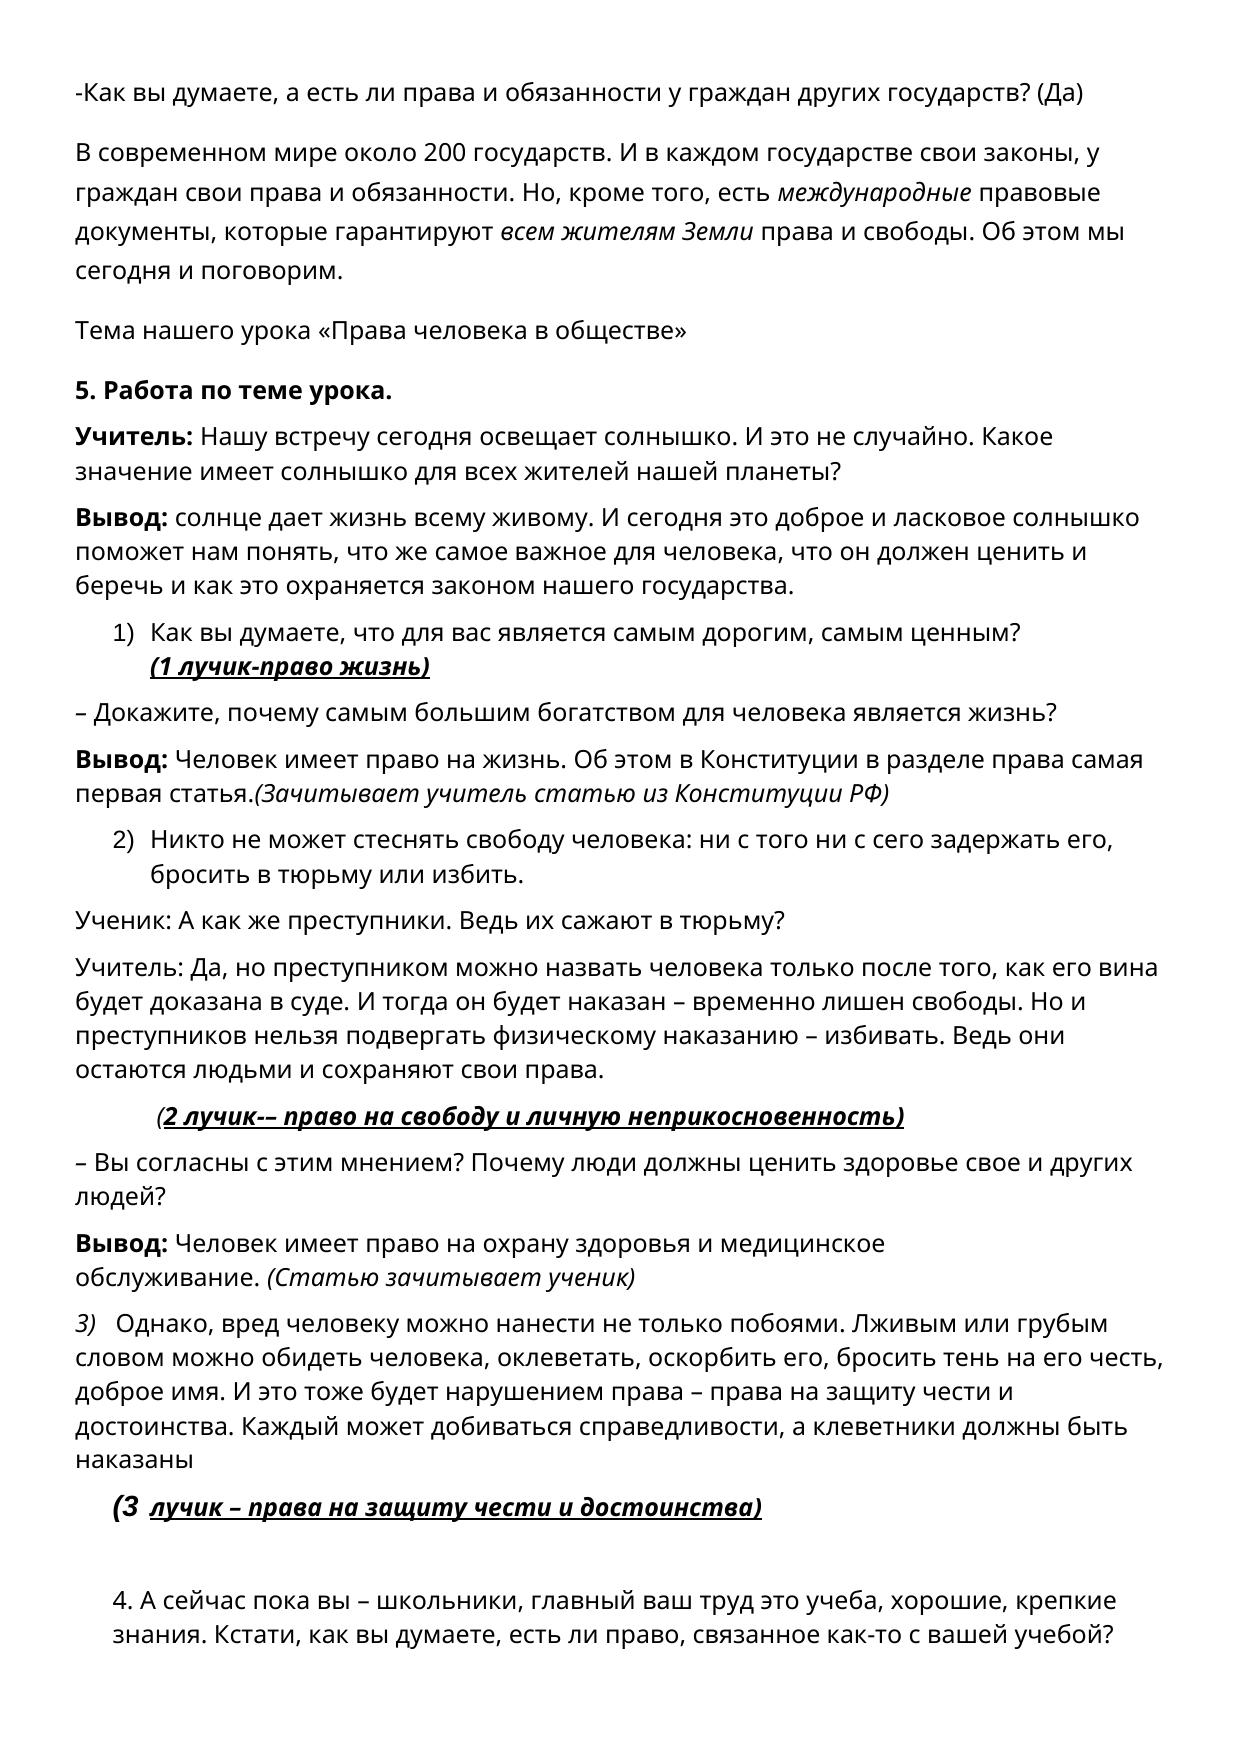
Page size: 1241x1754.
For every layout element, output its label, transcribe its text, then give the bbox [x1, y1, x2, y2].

list лучик – права на защиту чести и достоинства) [112, 1489, 1165, 1523]
text Учитель: Да, но преступником можно назвать человека только после того, как его вина будет доказана в суде. И тогда он будет наказан – временно лишен свободы. Но и преступников нельзя подвергать физическому наказанию – избивать. Ведь они остаются людьми и сохраняют свои права. [75, 949, 1165, 1086]
list Никто не может стеснять свободу человека: ни с того ни с сего задержать его, бросить в тюрьму или избить. [112, 822, 1165, 890]
text 4. А сейчас пока вы – школьники, главный ваш труд это учеба, хорошие, крепкие знания. Кстати, как вы думаете, есть ли право, связанное как-то с вашей учебой? [112, 1582, 1165, 1651]
text Учитель: Нашу встречу сегодня освещает солнышко. И это не случайно. Какое значение имеет солнышко для всех жителей нашей планеты? [75, 419, 1165, 487]
list Как вы думаете, что для вас является самым дорогим, самым ценным? [112, 614, 1165, 648]
list (2 лучик-– право на свободу и личную неприкосновенность) [150, 1098, 1165, 1132]
list (1 лучик-право жизнь) [150, 648, 1165, 682]
text -Как вы думаете, а есть ли права и обязанности у граждан других государств? (Да) [75, 75, 1165, 109]
text Ученик: А как же преступники. Ведь их сажают в тюрьму? [75, 903, 1165, 937]
text – Вы согласны с этим мнением? Почему люди должны ценить здоровье свое и других людей? [75, 1145, 1165, 1213]
text Вывод: Человек имеет право на охрану здоровья и медицинское обслуживание. (Статью зачитывает ученик) [75, 1225, 1165, 1293]
text 3) Однако, вред человеку можно нанести не только побоями. Лживым или грубым словом можно обидеть человека, оклеветать, оскорбить его, бросить тень на его честь, доброе имя. И это тоже будет нарушением права – права на защиту чести и достоинства. Каждый может добиваться справедливости, а клеветники должны быть наказаны [75, 1306, 1165, 1476]
text Тема нашего урока «Права человека в обществе» [75, 312, 1165, 347]
text 5. Работа по теме урока. [75, 372, 1165, 407]
text – Докажите, почему самым большим богатством для человека является жизнь? [75, 695, 1165, 729]
text Вывод: Человек имеет право на жизнь. Об этом в Конституции в разделе права самая первая статья.(Зачитывает учитель статью из Конституции РФ) [75, 742, 1165, 810]
text Вывод: солнце дает жизнь всему живому. И сегодня это доброе и ласковое солнышко поможет нам понять, что же самое важное для человека, что он должен ценить и беречь и как это охраняется законом нашего государства. [75, 500, 1165, 602]
text В современном мире около 200 государств. И в каждом государстве свои законы, у граждан свои права и обязанности. Но, кроме того, есть международные правовые документы, которые гарантируют всем жителям Земли права и свободы. Об этом мы сегодня и поговорим. [75, 135, 1165, 287]
